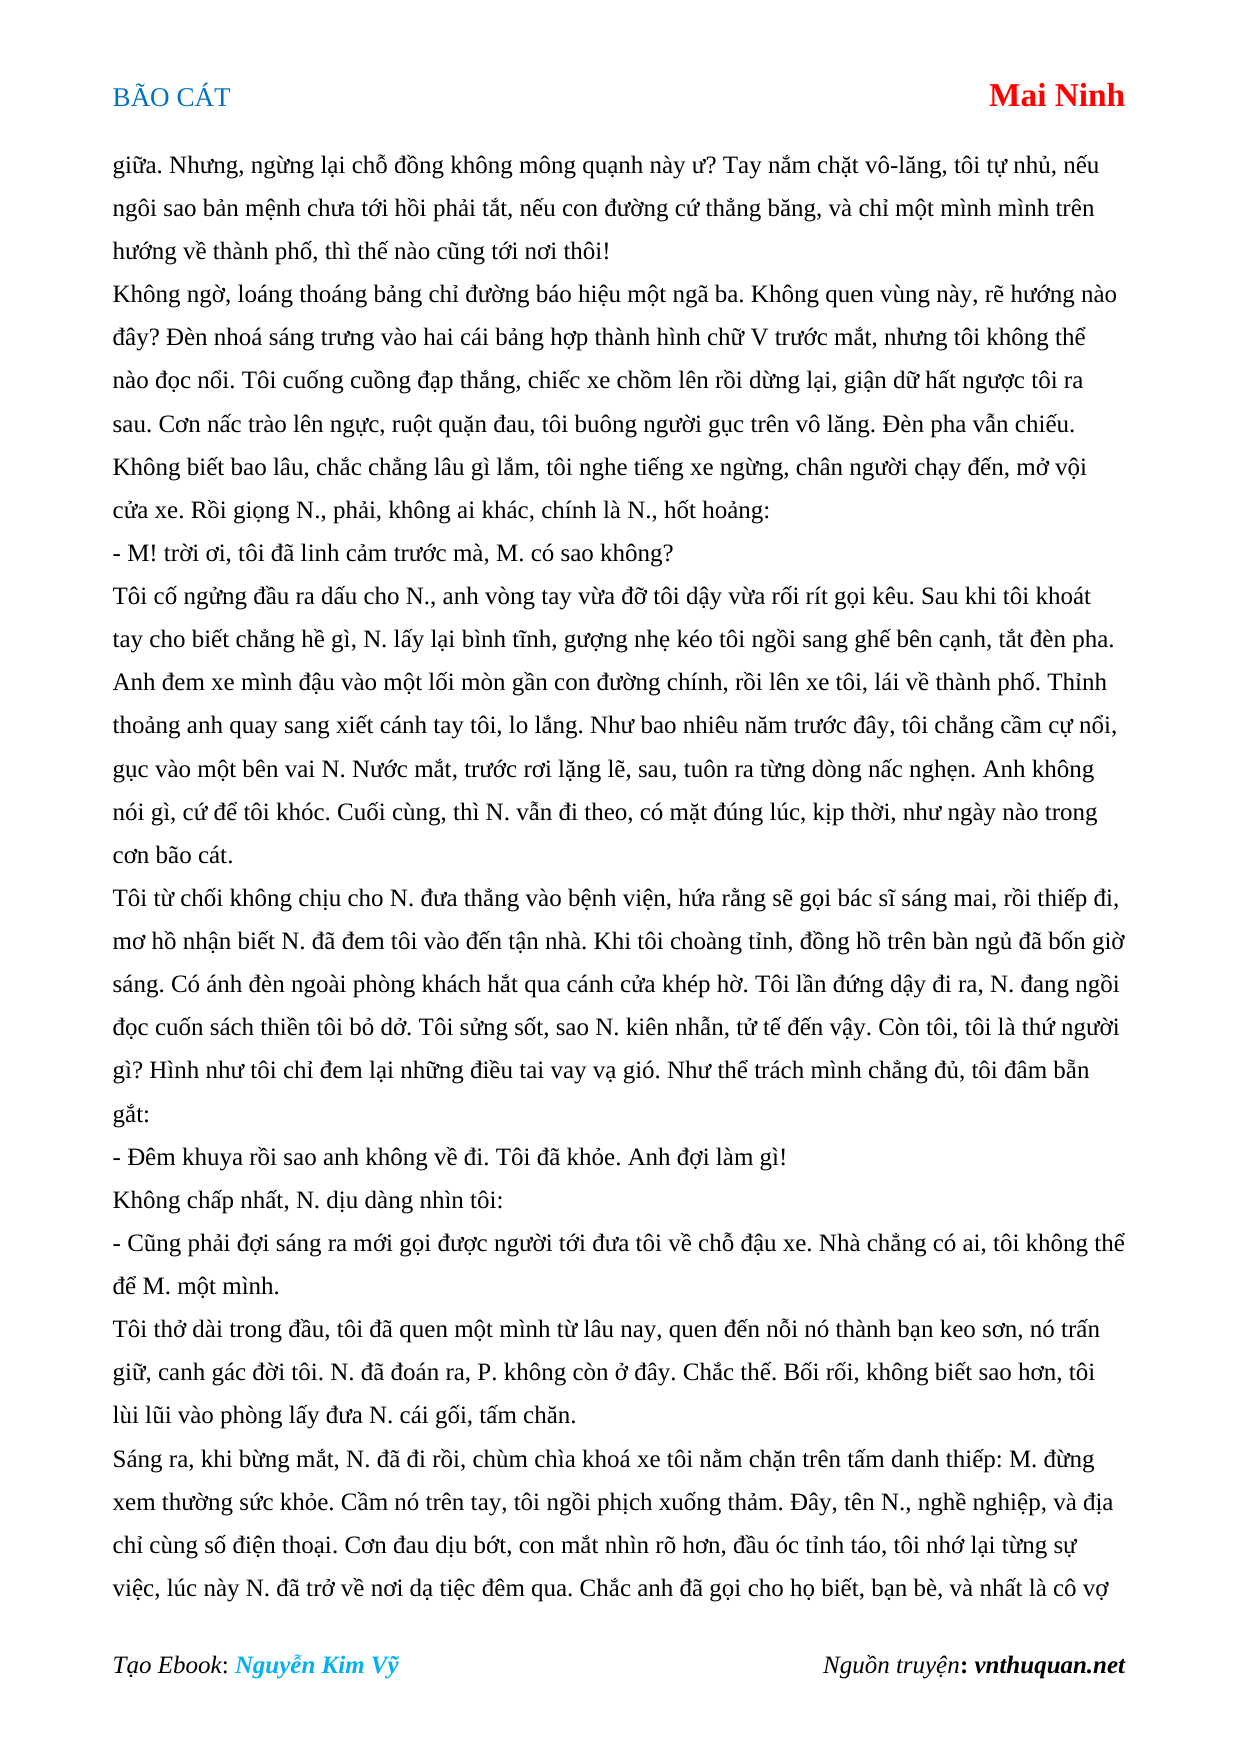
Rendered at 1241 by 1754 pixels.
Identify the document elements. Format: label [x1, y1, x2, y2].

text [112, 150, 1128, 1602]
